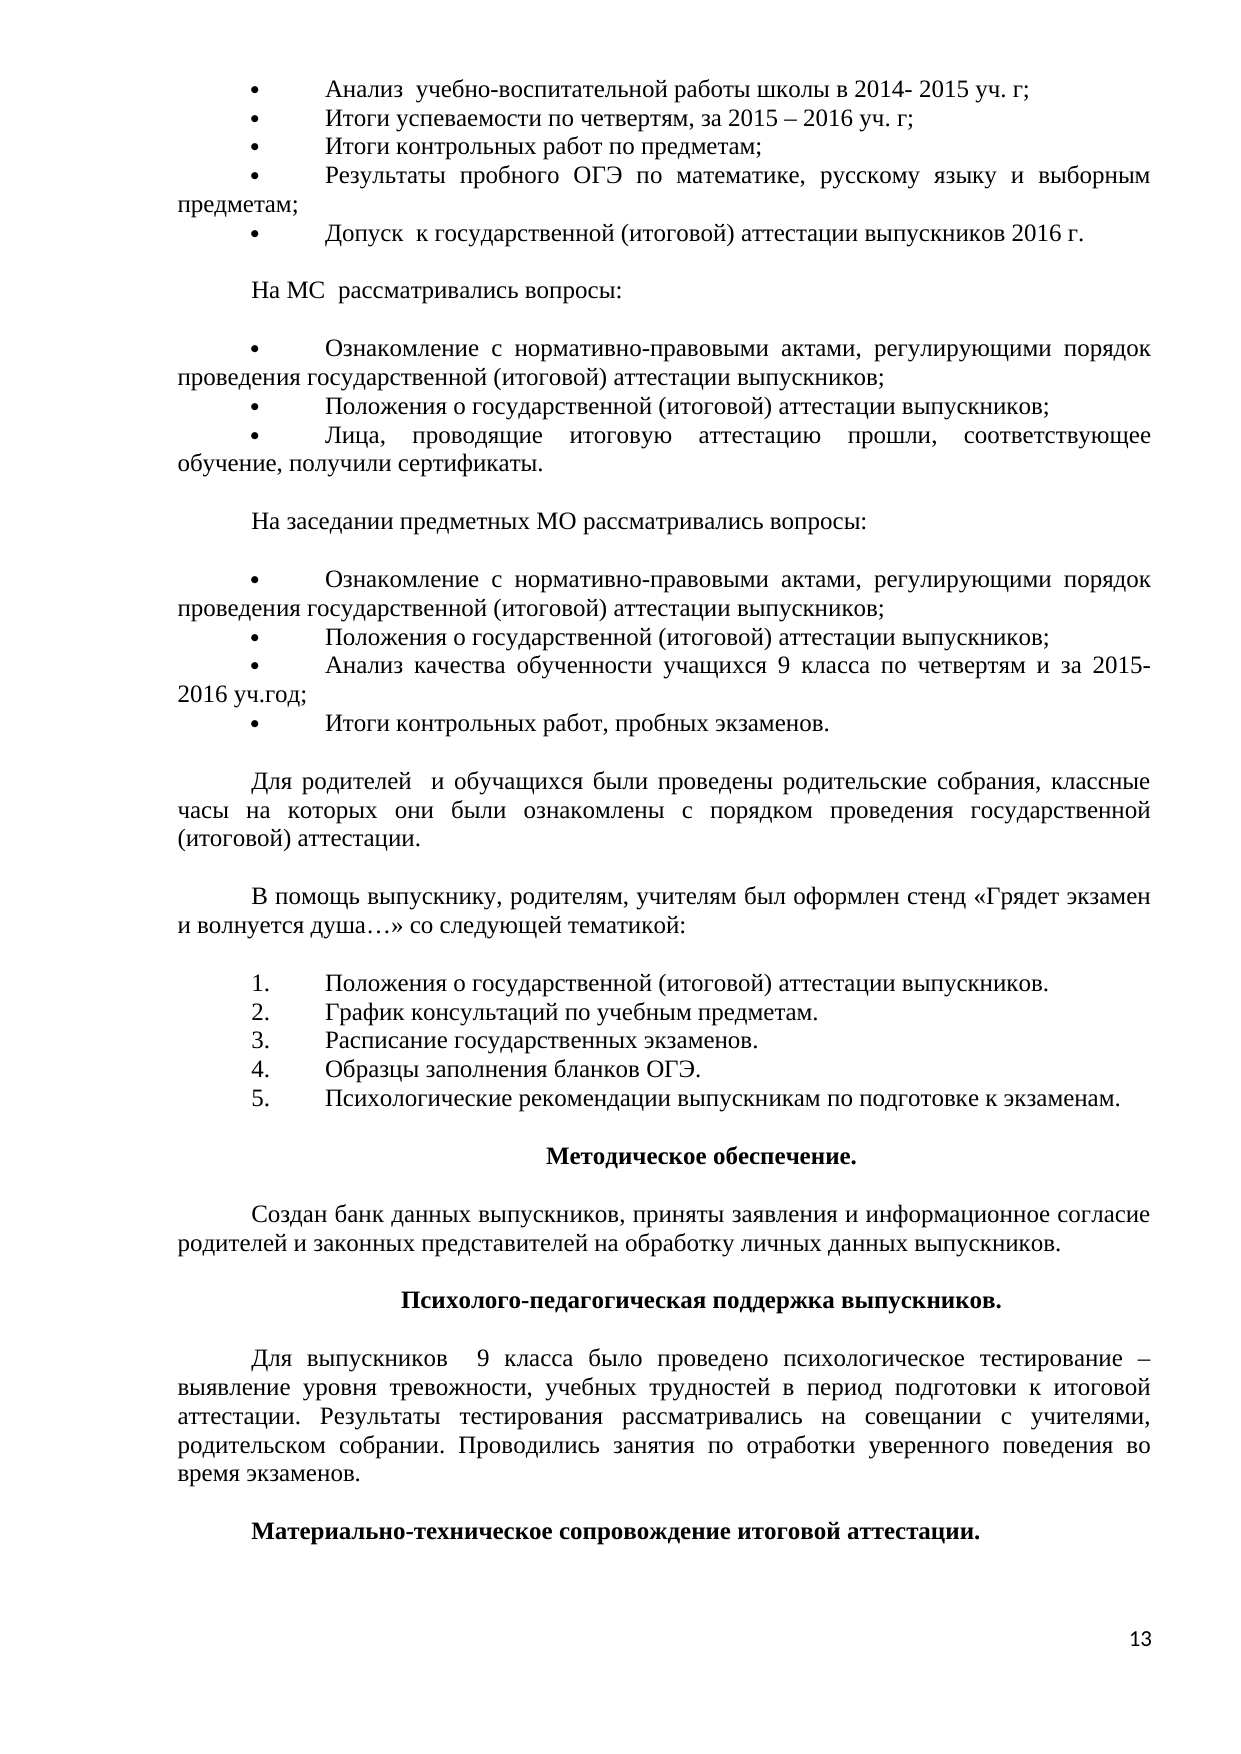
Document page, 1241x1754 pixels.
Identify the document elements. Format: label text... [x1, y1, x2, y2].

list Итоги контрольных работ, пробных экзаменов. [177, 708, 1152, 737]
text Создан банк данных выпускников, приняты заявления и информационное согласие родителей и законных представителей на обработку личных данных выпускников. [177, 1199, 1152, 1256]
text Для выпускников 9 класса было проведено психологическое тестирование – выявление уровня тревожности, учебных трудностей в период подготовки к итоговой аттестации. Результаты тестирования рассматривались на совещании с учителями, родительском собрании. Проводились занятия по отработки уверенного поведения во время экзаменов. [177, 1343, 1152, 1487]
list Анализ качества обученности учащихся 9 класса по четвертям и за 2015-2016 уч.год; [177, 651, 1152, 708]
list Образцы заполнения бланков ОГЭ. [177, 1054, 1152, 1083]
list Анализ учебно-воспитательной работы школы в 2014- 2015 уч. г; [177, 74, 1152, 103]
list Ознакомление с нормативно-правовыми актами, регулирующими порядок проведения государственной (итоговой) аттестации выпускников; [177, 333, 1152, 391]
text Методическое обеспечение. [177, 1141, 1152, 1170]
text В помощь выпускнику, родителям, учителям был оформлен стенд «Грядет экзамен и волнуется душа…» со следующей тематикой: [177, 881, 1152, 939]
text На заседании предметных МО рассматривались вопросы: [177, 506, 1152, 535]
list Положения о государственной (итоговой) аттестации выпускников; [177, 391, 1152, 420]
list Лица, проводящие итоговую аттестацию прошли, соответствующее обучение, получили сертификаты. [177, 420, 1152, 477]
list Результаты пробного ОГЭ по математике, русскому языку и выборным предметам; [177, 160, 1152, 218]
list Допуск к государственной (итоговой) аттестации выпускников 2016 г. [177, 218, 1152, 246]
list График консультаций по учебным предметам. [177, 997, 1152, 1026]
text Для родителей и обучащихся были проведены родительские собрания, классные часы на которых они были ознакомлены с порядком проведения государственной (итоговой) аттестации. [177, 766, 1152, 852]
list Расписание государственных экзаменов. [177, 1026, 1152, 1054]
list Положения о государственной (итоговой) аттестации выпускников; [177, 622, 1152, 651]
list Итоги успеваемости по четвертям, за 2015 – 2016 уч. г; [177, 103, 1152, 131]
list Положения о государственной (итоговой) аттестации выпускников. [177, 968, 1152, 997]
list Итоги контрольных работ по предметам; [177, 131, 1152, 160]
text Психолого-педагогическая поддержка выпускников. [177, 1286, 1152, 1314]
text На МС рассматривались вопросы: [177, 276, 1152, 304]
list Психологические рекомендации выпускникам по подготовке к экзаменам. [177, 1083, 1152, 1112]
text Материально-техническое сопровождение итоговой аттестации. [177, 1516, 1152, 1545]
list Ознакомление с нормативно-правовыми актами, регулирующими порядок проведения государственной (итоговой) аттестации выпускников; [177, 564, 1152, 622]
